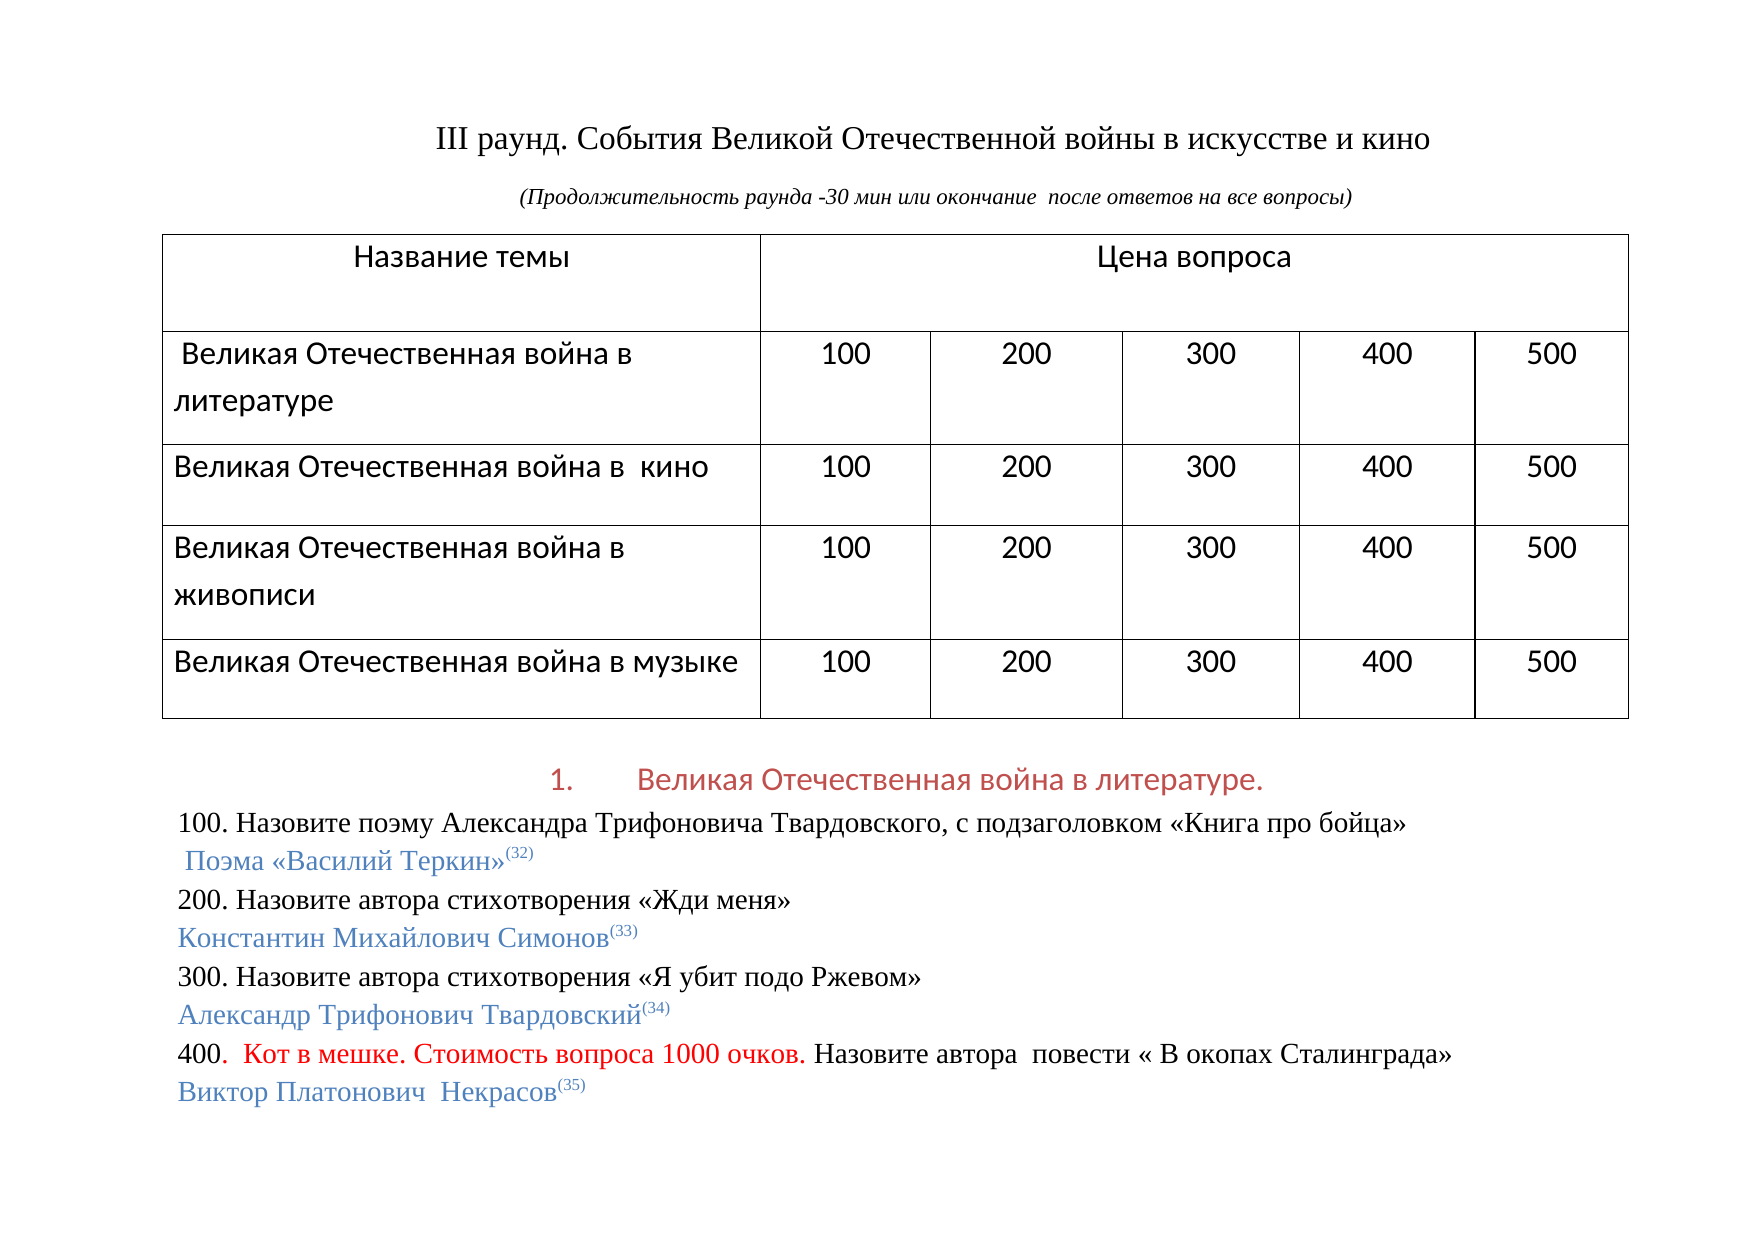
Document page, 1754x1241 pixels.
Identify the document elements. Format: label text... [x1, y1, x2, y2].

table_header Название темы [163, 235, 760, 331]
list 200. Назовите автора стихотворения «Жди меня» [133, 882, 1636, 915]
table_cell 500 [1476, 640, 1628, 718]
list 400. Кот в мешке. Стоимость вопроса 1000 очков. Назовите автора повести « В окопах Сталинграда» [133, 1036, 1636, 1069]
table_cell Великая Отечественная война в музыке [163, 640, 760, 718]
list Александр Трифонович Твардовский(34) [133, 997, 1636, 1031]
list III раунд. События Великой Отечественной войны в искусстве и кино [231, 118, 1636, 156]
table_cell 100 [761, 332, 930, 444]
table_cell 400 [1300, 332, 1474, 444]
table_cell 300 [1123, 640, 1299, 718]
table_cell Великая Отечественная война в литературе [163, 332, 760, 444]
table_header Цена вопроса [761, 235, 1628, 331]
table_cell 100 [761, 640, 930, 718]
list Великая Отечественная война в литературе. [133, 758, 1636, 799]
table_cell 100 [761, 445, 930, 525]
table_cell 300 [1123, 332, 1299, 444]
table_cell Великая Отечественная война в кино [163, 445, 760, 525]
table_cell 200 [931, 640, 1122, 718]
table_cell 200 [931, 445, 1122, 525]
table_cell Великая Отечественная война в живописи [163, 526, 760, 639]
table_cell 400 [1300, 640, 1474, 718]
list Виктор Платонович Некрасов(35) [133, 1074, 1636, 1108]
table_cell 100 [761, 526, 930, 639]
table_cell 400 [1300, 526, 1474, 639]
table_cell 200 [931, 332, 1122, 444]
text (Продолжительность раунда -30 мин или окончание после ответов на все вопросы) [236, 183, 1636, 209]
table_cell 500 [1476, 445, 1628, 525]
list Константин Михайлович Симонов(33) [133, 920, 1636, 954]
table_cell 300 [1123, 445, 1299, 525]
table_cell 500 [1476, 332, 1628, 444]
table_cell 400 [1300, 445, 1474, 525]
list 300. Назовите автора стихотворения «Я убит подо Ржевом» [133, 959, 1636, 992]
table_cell 500 [1476, 526, 1628, 639]
list Поэма «Василий Теркин»(32) [133, 843, 1636, 877]
table_cell 300 [1123, 526, 1299, 639]
list 100. Назовите поэму Александра Трифоновича Твардовского, с подзаголовком «Книга про бойца» [133, 805, 1636, 838]
table_cell 200 [931, 526, 1122, 639]
